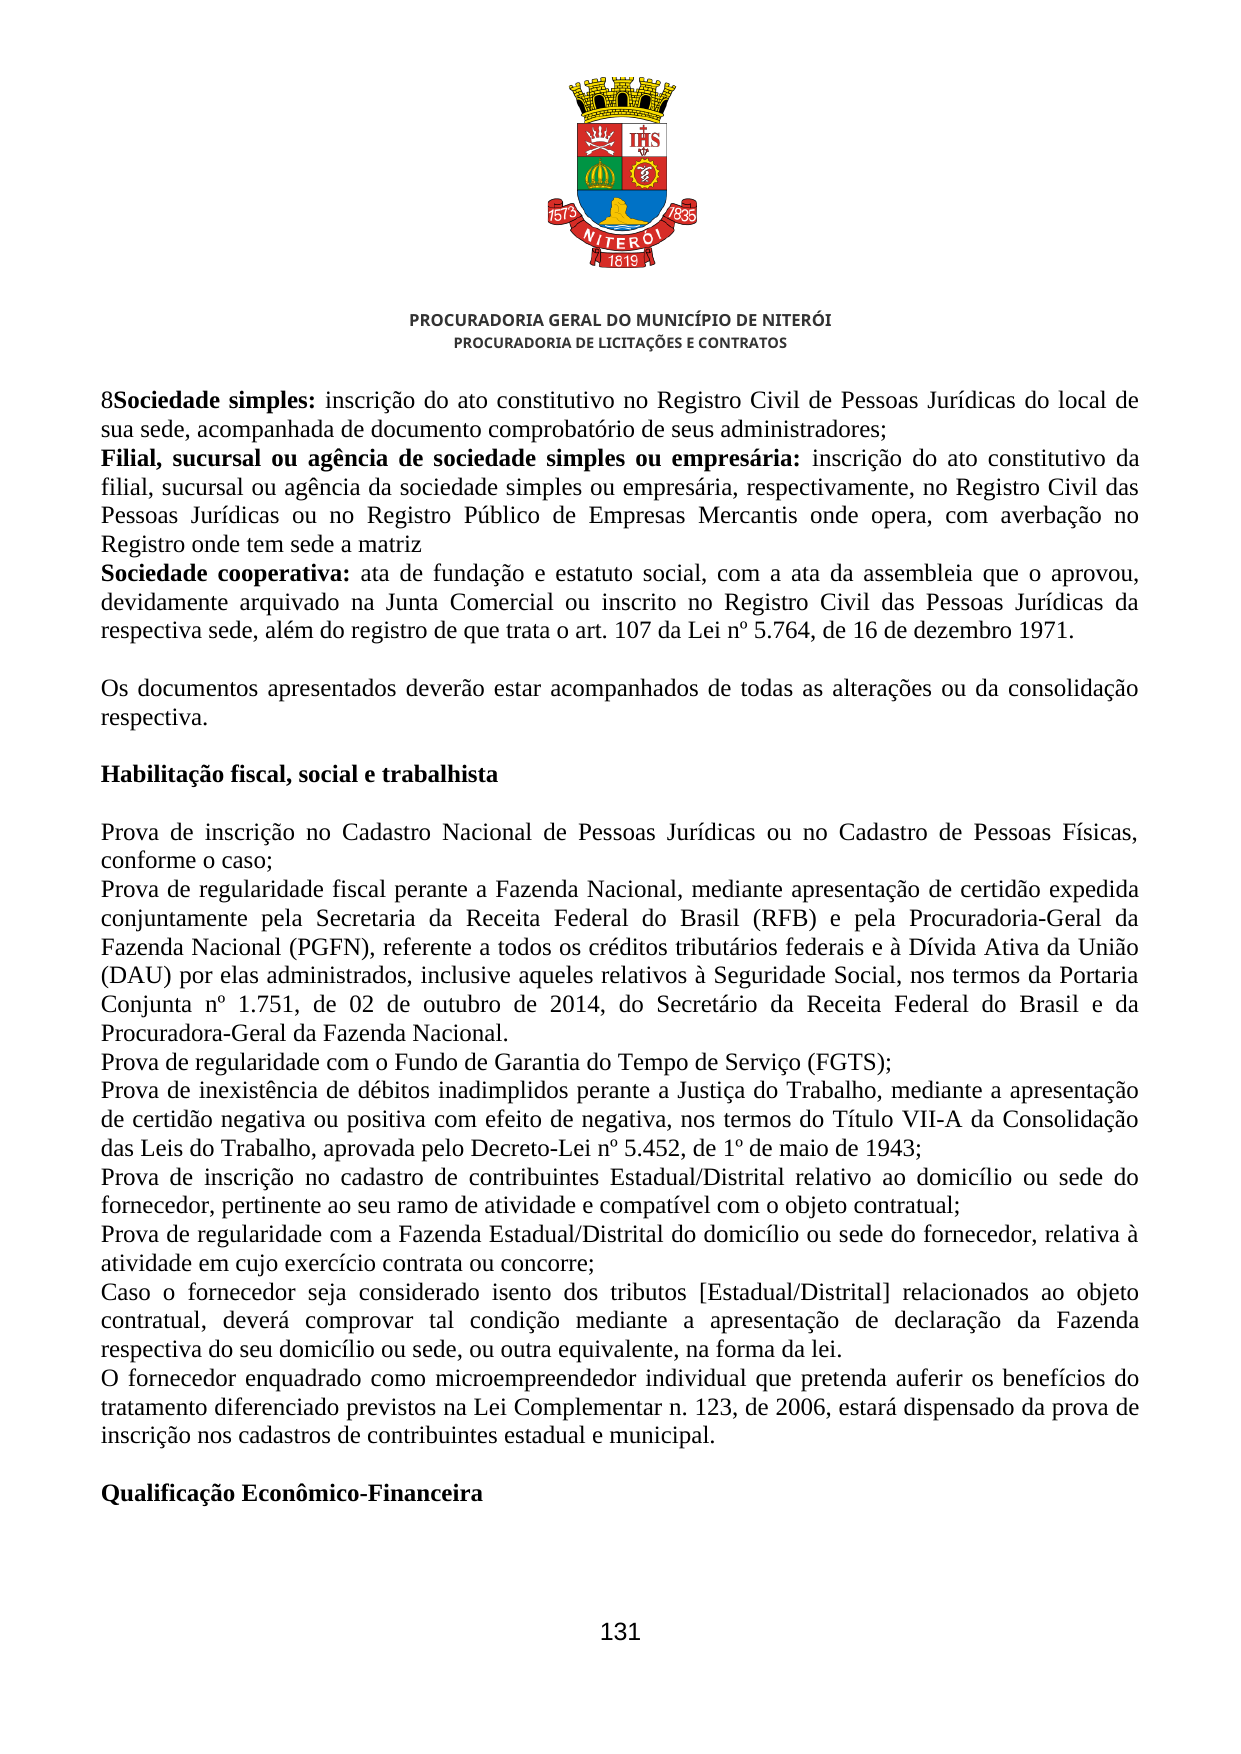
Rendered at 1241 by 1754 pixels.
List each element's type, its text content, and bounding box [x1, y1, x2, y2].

list Os documentos apresentados deverão estar acompanhados de todas as alterações ou da consolidação respectiva. [101, 673, 1140, 730]
text Habilitação fiscal, social e trabalhista [101, 759, 1140, 788]
list Prova de inexistência de débitos inadimplidos perante a Justiça do Trabalho, mediante a apresentação de certidão negativa ou positiva com efeito de negativa, nos termos do Título VII-A da Consolidação das Leis do Trabalho, aprovada pelo Decreto-Lei nº 5.452, de 1º de maio de 1943; [101, 1075, 1140, 1162]
list Prova de regularidade com a Fazenda Estadual/Distrital do domicílio ou sede do fornecedor, relativa à atividade em cujo exercício contrata ou concorre; [101, 1219, 1140, 1277]
list 8Sociedade simples: inscrição do ato constitutivo no Registro Civil de Pessoas Jurídicas do local de sua sede, acompanhada de documento comprobatório de seus administradores; [101, 385, 1140, 443]
list Sociedade cooperativa: ata de fundação e estatuto social, com a ata da assembleia que o aprovou, devidamente arquivado na Junta Comercial ou inscrito no Registro Civil das Pessoas Jurídicas da respectiva sede, além do registro de que trata o art. 107 da Lei nº 5.764, de 16 de dezembro 1971. [101, 558, 1140, 644]
list Prova de inscrição no Cadastro Nacional de Pessoas Jurídicas ou no Cadastro de Pessoas Físicas, conforme o caso; [101, 817, 1140, 874]
list Prova de regularidade com o Fundo de Garantia do Tempo de Serviço (FGTS); [101, 1047, 1140, 1075]
list Prova de inscrição no cadastro de contribuintes Estadual/Distrital relativo ao domicílio ou sede do fornecedor, pertinente ao seu ramo de atividade e compatível com o objeto contratual; [101, 1162, 1140, 1219]
text Qualificação Econômico-Financeira [101, 1478, 1140, 1507]
list Filial, sucursal ou agência de sociedade simples ou empresária: inscrição do ato constitutivo da filial, sucursal ou agência da sociedade simples ou empresária, respectivamente, no Registro Civil das Pessoas Jurídicas ou no Registro Público de Empresas Mercantis onde opera, com averbação no Registro onde tem sede a matriz [101, 443, 1140, 558]
list Prova de regularidade fiscal perante a Fazenda Nacional, mediante apresentação de certidão expedida conjuntamente pela Secretaria da Receita Federal do Brasil (RFB) e pela Procuradoria-Geral da Fazenda Nacional (PGFN), referente a todos os créditos tributários federais e à Dívida Ativa da União (DAU) por elas administrados, inclusive aqueles relativos à Seguridade Social, nos termos da Portaria Conjunta nº 1.751, de 02 de outubro de 2014, do Secretário da Receita Federal do Brasil e da Procuradora-Geral da Fazenda Nacional. [101, 874, 1140, 1047]
list Caso o fornecedor seja considerado isento dos tributos [Estadual/Distrital] relacionados ao objeto contratual, deverá comprovar tal condição mediante a apresentação de declaração da Fazenda respectiva do seu domicílio ou sede, ou outra equivalente, na forma da lei. [101, 1277, 1140, 1363]
picture [547, 77, 697, 268]
list O fornecedor enquadrado como microempreendedor individual que pretenda auferir os benefícios do tratamento diferenciado previstos na Lei Complementar n. 123, de 2006, estará dispensado da prova de inscrição nos cadastros de contribuintes estadual e municipal. [101, 1363, 1140, 1449]
